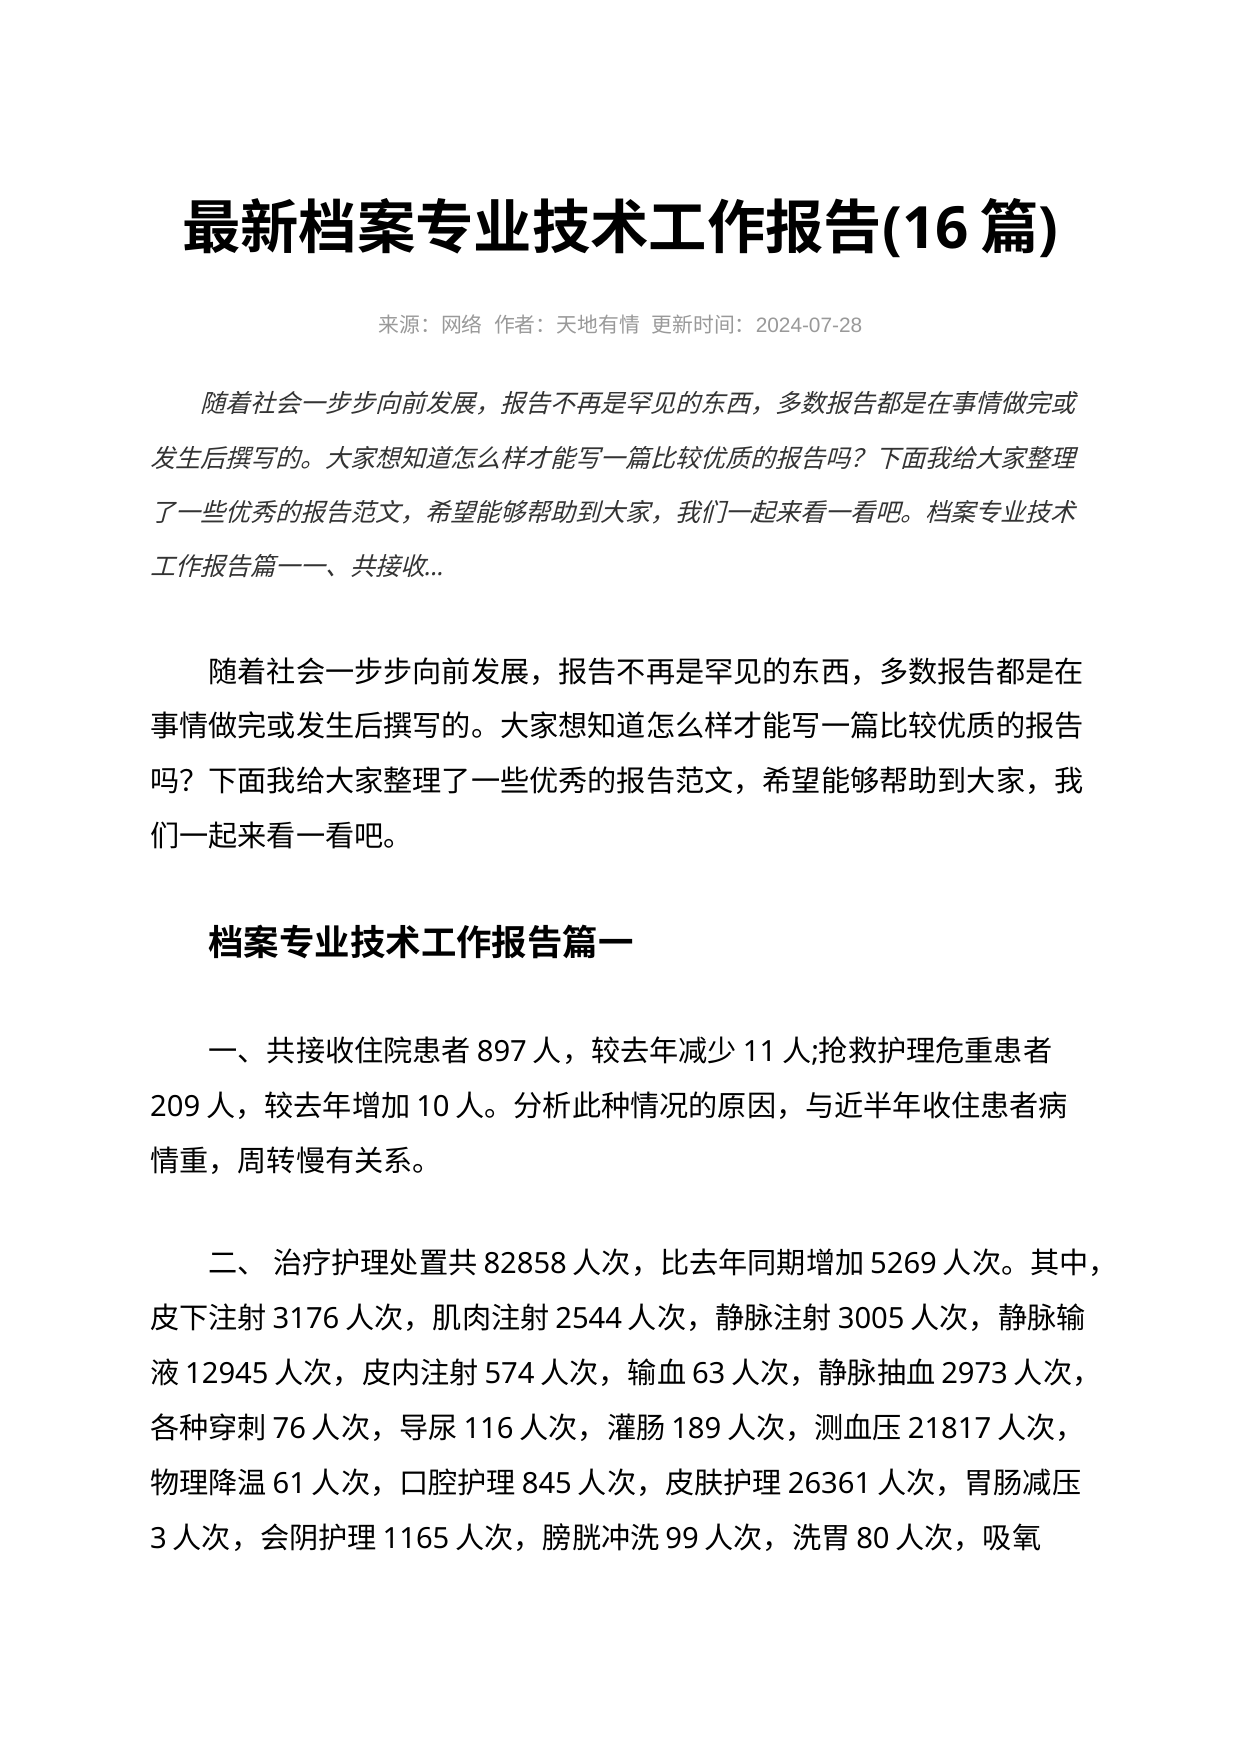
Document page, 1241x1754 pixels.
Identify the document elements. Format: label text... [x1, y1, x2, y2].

text 随着社会一步步向前发展，报告不再是罕见的东西，多数报告都是在事情做完或发生后撰写的。大家想知道怎么样才能写一篇比较优质的报告吗？下面我给大家整理了一些优秀的报告范文，希望能够帮助到大家，我们一起来看一看吧。档案专业技术工作报告篇一一、共接收... [150, 384, 1090, 583]
text 一、共接收住院患者897人，较去年减少11人;抢救护理危重患者209人，较去年增加10人。分析此种情况的原因，与近半年收住患者病情重，周转慢有关系。 [150, 1028, 1090, 1180]
text 档案专业技术工作报告篇一 [150, 914, 1090, 966]
text 随着社会一步步向前发展，报告不再是罕见的东西，多数报告都是在事情做完或发生后撰写的。大家想知道怎么样才能写一篇比较优质的报告吗？下面我给大家整理了一些优秀的报告范文，希望能够帮助到大家，我们一起来看一看吧。 [150, 648, 1090, 855]
subtitle 最新档案专业技术工作报告(16篇) [150, 181, 1090, 266]
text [150, 1240, 1090, 1557]
text 来源：网络 作者：天地有情 更新时间：2024-07-28 [150, 313, 1090, 337]
